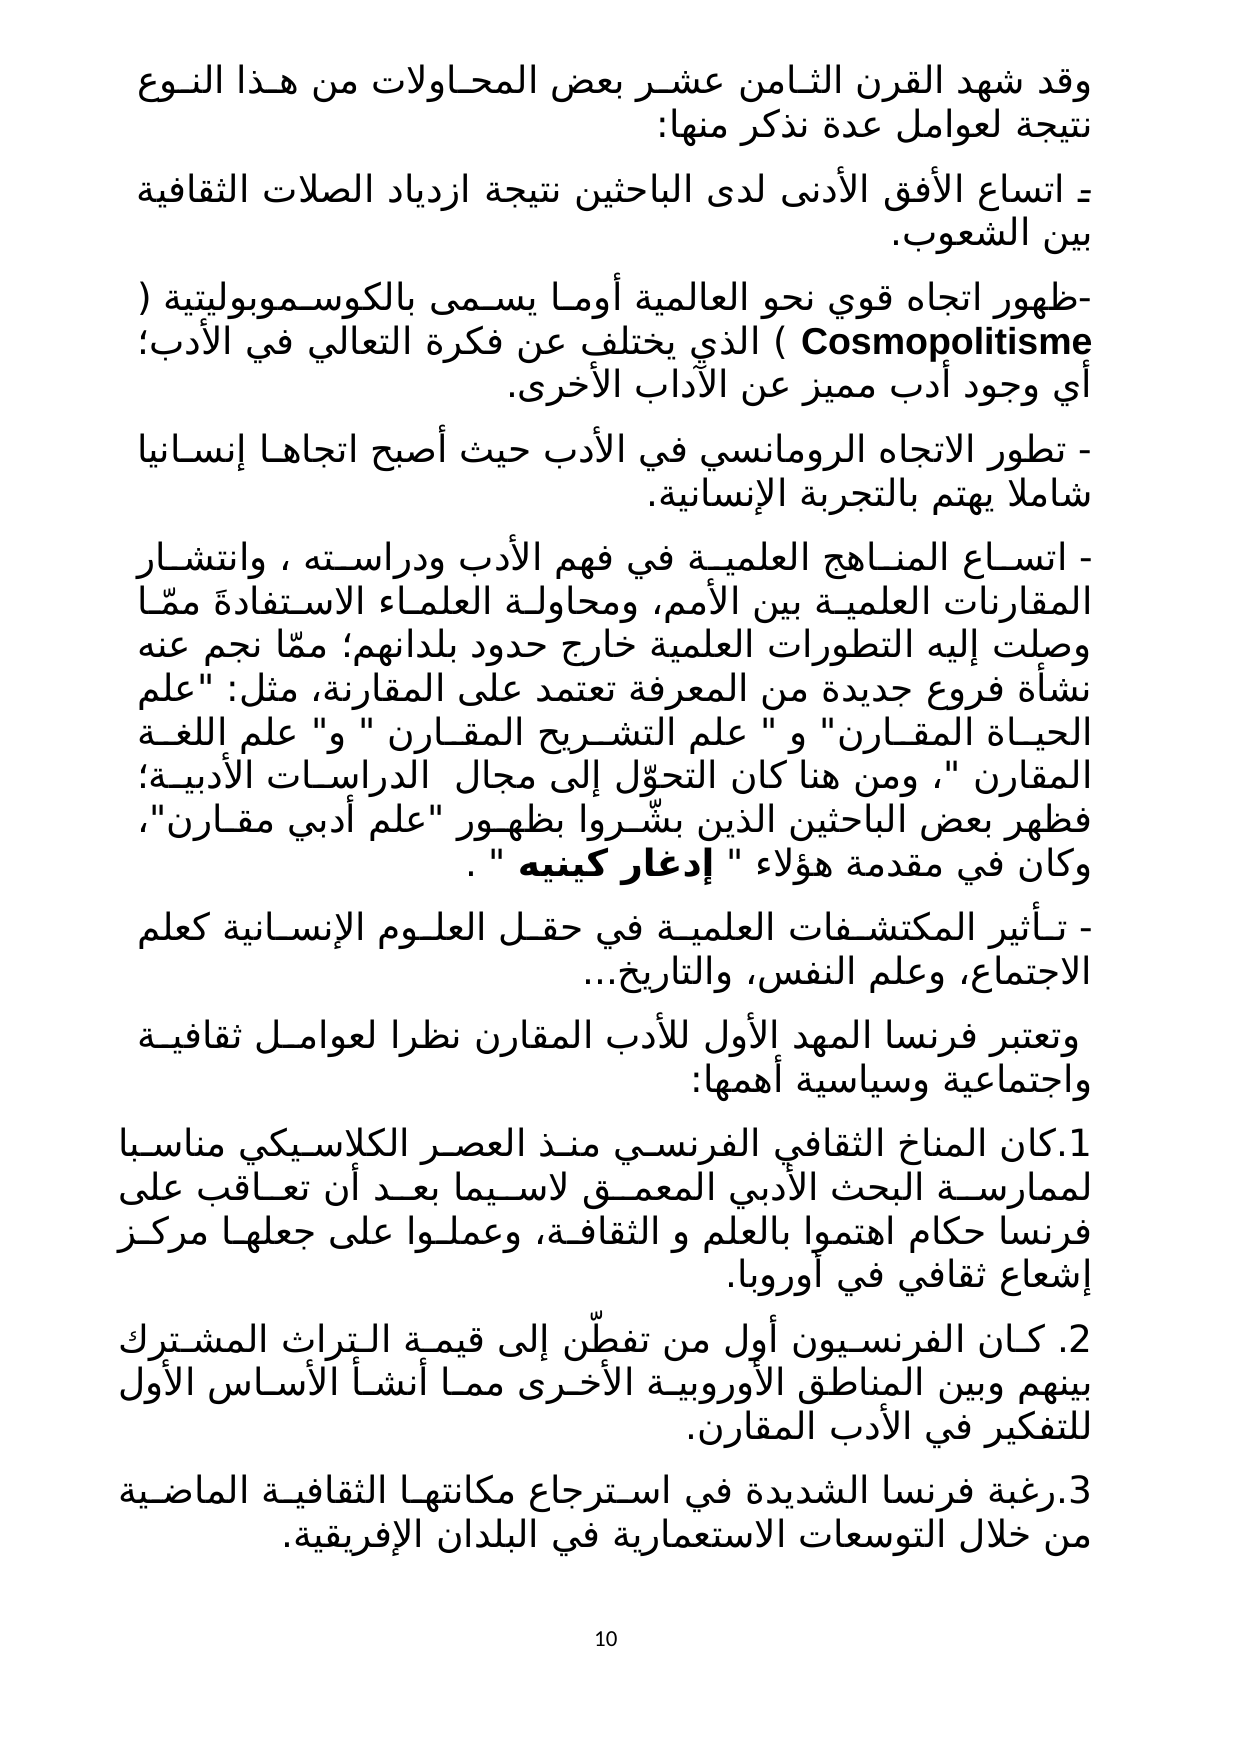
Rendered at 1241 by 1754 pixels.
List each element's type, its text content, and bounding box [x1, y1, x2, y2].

text 3.رغبة فرنسا الشديدة في استرجاع مكانتها الثقافية الماضية من خلال التوسعات الاستعمارية في البلدان الإفريقية. [118, 1469, 1093, 1556]
text - اتساع الأفق الأدنى لدى الباحثين نتيجة ازدياد الصلات الثقافية بين الشعوب. [137, 167, 1093, 254]
text وقد شهد القرن الثامن عشر بعض المحاولات من هذا النوع نتيجة لعوامل عدة نذكر منها: [137, 59, 1093, 146]
text 2. كان الفرنسيون أول من تفطّن إلى قيمة التراث المشترك بينهم وبين المناطق الأوروبية الأخرى مما أنشأ الأساس الأول للتفكير في الأدب المقارن. [118, 1317, 1093, 1448]
text 1.كان المناخ الثقافي الفرنسي منذ العصر الكلاسيكي مناسبا لممارسة البحث الأدبي المعمق لاسيما بعد أن تعاقب على فرنسا حكام اهتموا بالعلم و الثقافة، وعملوا على جعلها مركز إشعاع ثقافي في أوروبا. [118, 1122, 1093, 1297]
text - اتساع المناهج العلمية في فهم الأدب ودراسته ، وانتشار المقارنات العلمية بين الأمم، ومحاولة العلماء الاستفادةَ ممّا وصلت إليه التطورات العلمية خارج حدود بلدانهم؛ ممّا نجم عنه نشأة فروع جديدة من المعرفة تعتمد على المقارنة، مثل: "علم الحياة المقارن" و " علم التشريح المقارن " و" علم اللغة المقارن "، ومن هنا كان التحوّل إلى مجال الدراسات الأدبية؛ فظهر بعض الباحثين الذين بشّروا بظهور "علم أدبي مقارن"، وكان في مقدمة هؤلاء " إدغار كينيه " . [137, 536, 1093, 885]
text -ظهور اتجاه قوي نحو العالمية أوما يسمى بالكوسموبوليتية (Cosmopolitisme ) الذي يختلف عن فكرة التعالي في الأدب؛ أي وجود أدب مميز عن الآداب الأخرى. [137, 275, 1093, 407]
text - تأثير المكتشفات العلمية في حقل العلوم الإنسانية كعلم الاجتماع، وعلم النفس، والتاريخ... [137, 906, 1093, 993]
text - تطور الاتجاه الرومانسي في الأدب حيث أصبح اتجاها إنسانيا شاملا يهتم بالتجربة الإنسانية. [137, 428, 1093, 515]
text وتعتبر فرنسا المهد الأول للأدب المقارن نظرا لعوامل ثقافية واجتماعية وسياسية أهمها: [137, 1014, 1093, 1101]
